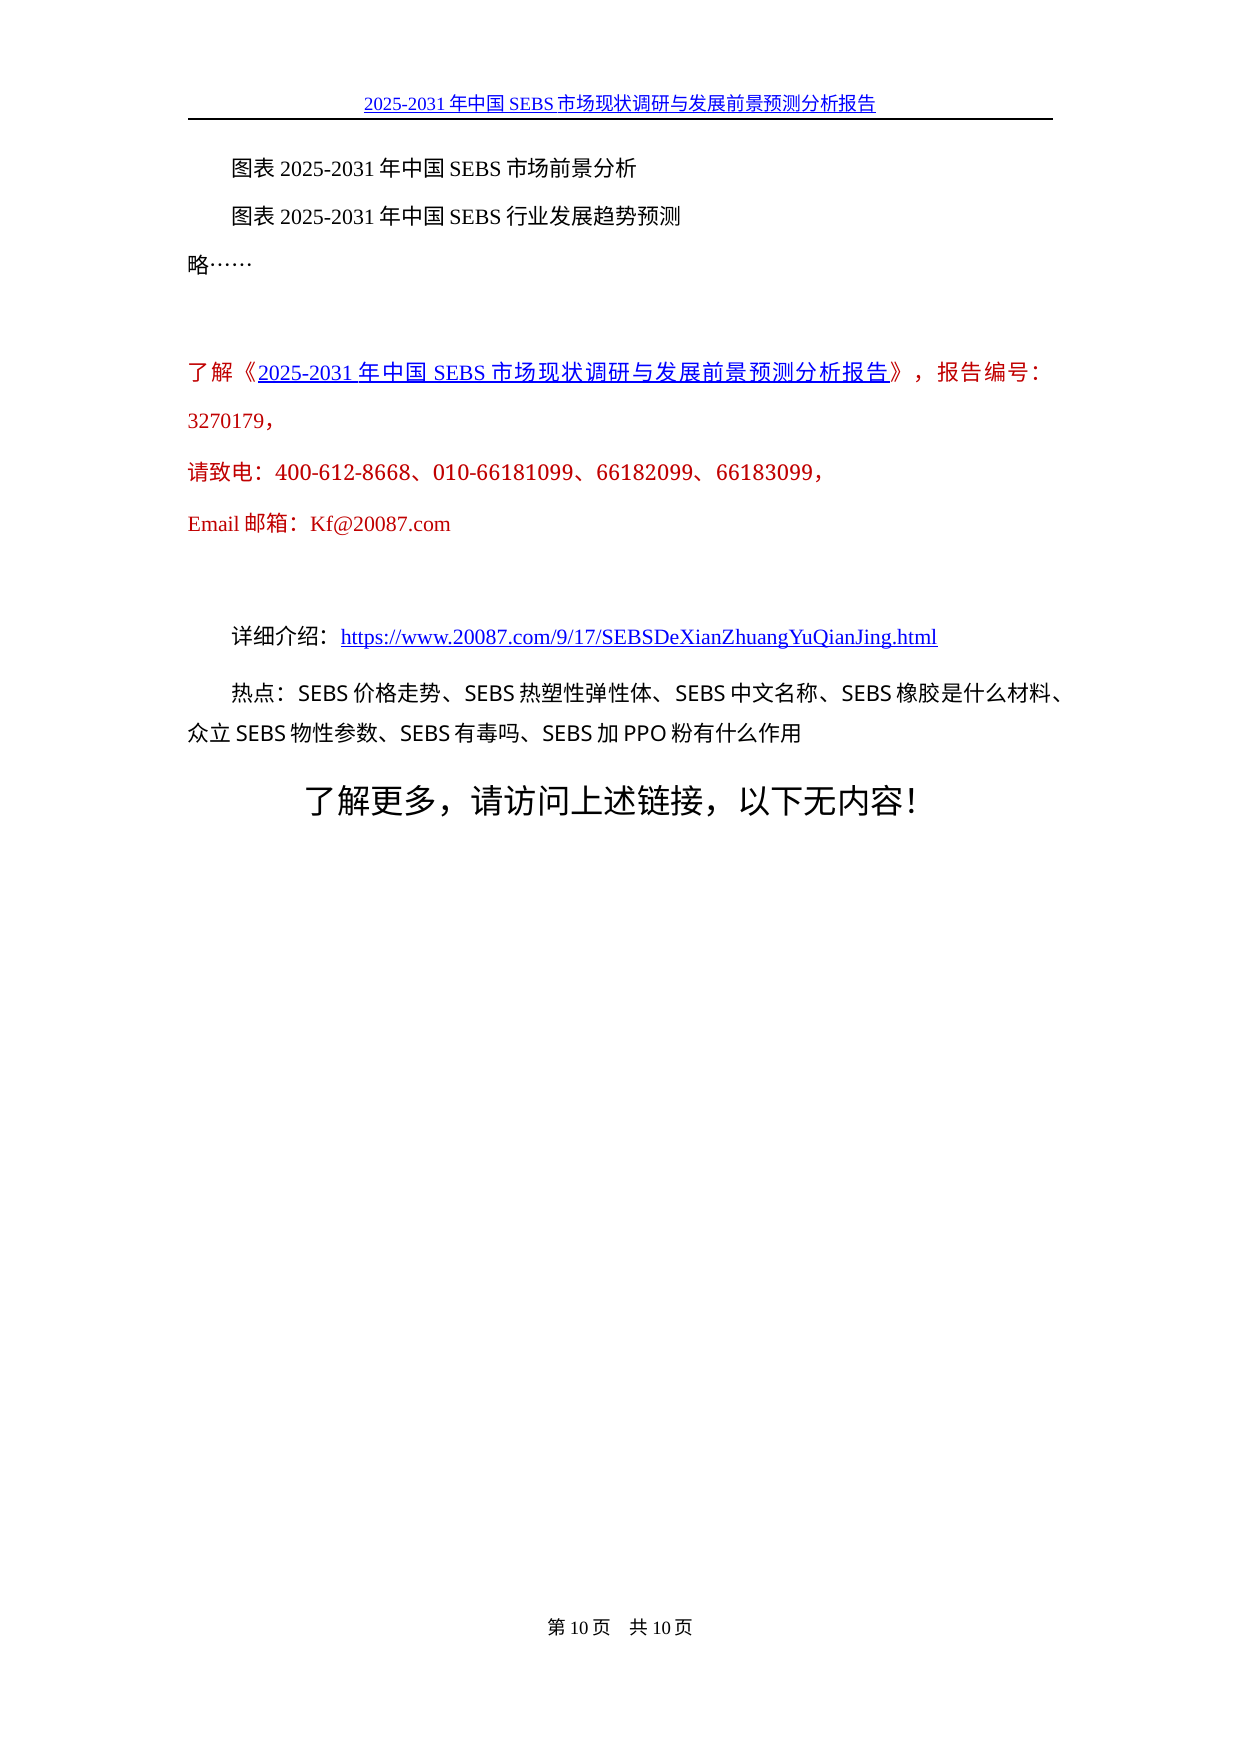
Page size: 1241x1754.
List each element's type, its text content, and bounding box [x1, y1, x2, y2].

text 请致电：400-612-8668、010-66181099、66182099、66183099， [187, 454, 1053, 487]
text 详细介绍：https://www.20087.com/9/17/SEBSDeXianZhuangYuQianJing.html [187, 619, 1053, 651]
text 热点：SEBS价格走势、SEBS热塑性弹性体、SEBS中文名称、SEBS橡胶是什么材料、众立SEBS物性参数、SEBS有毒吗、SEBS加PPO粉有什么作用 [187, 676, 1053, 749]
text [187, 150, 1053, 280]
title 了解更多，请访问上述链接，以下无内容！ [187, 766, 1053, 831]
text Email邮箱：Kf@20087.com [187, 506, 1053, 538]
text 了解《2025-2031年中国SEBS市场现状调研与发展前景预测分析报告》，报告编号：3270179， [187, 354, 1053, 435]
